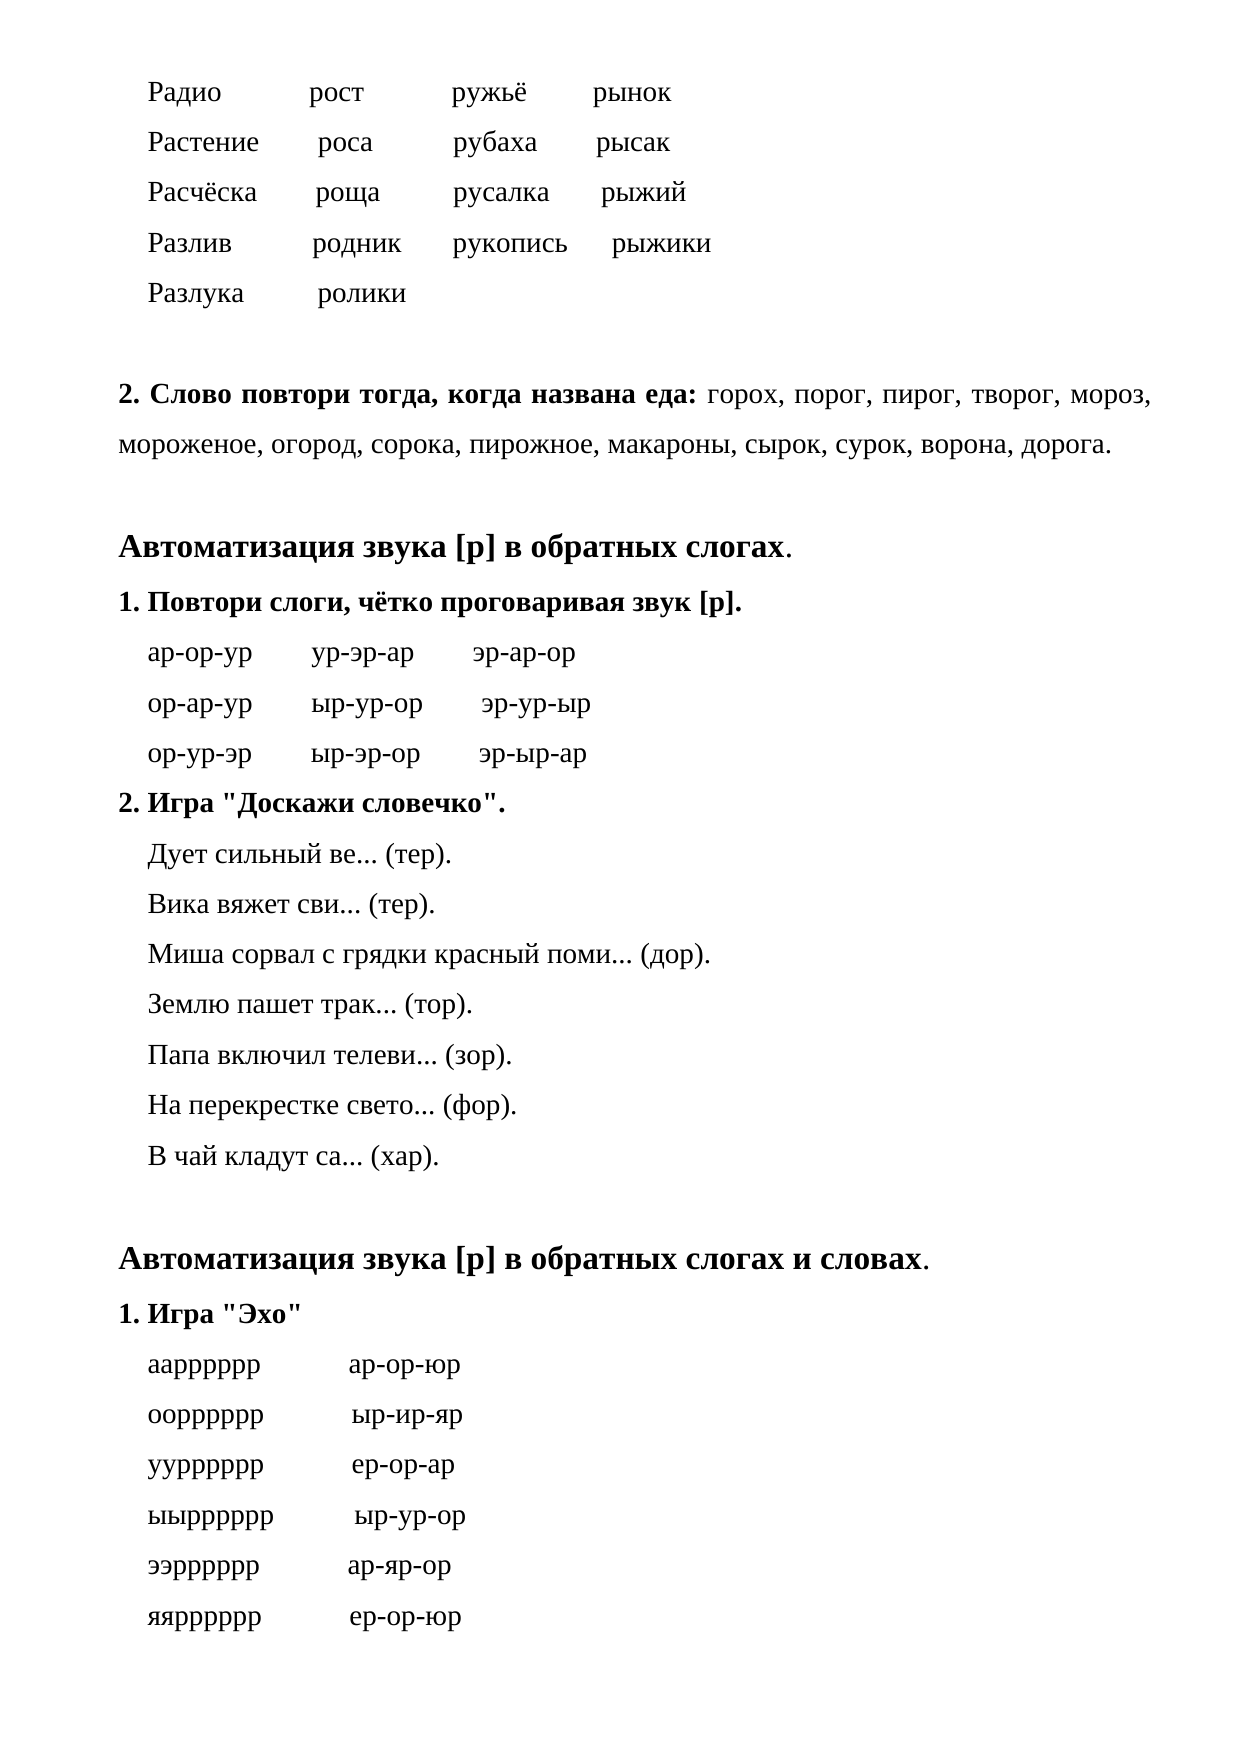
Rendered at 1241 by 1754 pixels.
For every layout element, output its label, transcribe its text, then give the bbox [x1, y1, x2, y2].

text Папа включил телеви... (зор). [118, 1037, 1152, 1071]
text Дует сильный ве... (тер). [118, 836, 1152, 869]
text аарррррр ар-ор-юр [118, 1346, 1152, 1379]
text На перекрестке свето... (фор). [118, 1087, 1152, 1121]
text 2. Слово повтори тогда, когда названа еда: горох, порог, пирог, творог, мороз, мороженое, огород, сорока, пирожное, макароны, сырок, сурок, ворона, дорога. [118, 376, 1152, 459]
text ор-ар-ур ыр-ур-ор эр-ур-ыр [118, 685, 1152, 718]
text яярррррр ер-ор-юр [118, 1598, 1152, 1631]
text оорррррр ыр-ир-яр [118, 1396, 1152, 1430]
text ыырррррр ыр-ур-ор [118, 1497, 1152, 1531]
text Землю пашет трак... (тор). [118, 987, 1152, 1020]
text ар-ор-ур ур-эр-ар эр-ар-ор [118, 634, 1152, 668]
text 2. Игра "Доскажи словечко". [118, 785, 1152, 819]
text уурррррр ер-ор-ар [118, 1447, 1152, 1480]
text Разлив родник рукопись рыжики [118, 225, 1152, 258]
text Расчёска роща русалка рыжий [118, 174, 1152, 208]
text 1. Повтори слоги, чётко проговаривая звук [р]. [118, 584, 1152, 618]
text Автоматизация звука [р] в обратных слогах. [118, 527, 1152, 565]
text Миша сорвал с грядки красный поми... (дор). [118, 936, 1152, 970]
text Радио рост ружьё рынок [118, 74, 1152, 107]
text Вика вяжет сви... (тер). [118, 886, 1152, 919]
text Разлука ролики [118, 275, 1152, 309]
text Растение роса рубаха рысак [118, 124, 1152, 158]
text ээрррррр ар-яр-ор [118, 1547, 1152, 1581]
text В чай кладут са... (хар). [118, 1138, 1152, 1171]
text ор-ур-эр ыр-эр-ор эр-ыр-ар [118, 735, 1152, 769]
text 1. Игра "Эхо" [118, 1296, 1152, 1329]
text Автоматизация звука [р] в обратных слогах и словах. [118, 1238, 1152, 1277]
